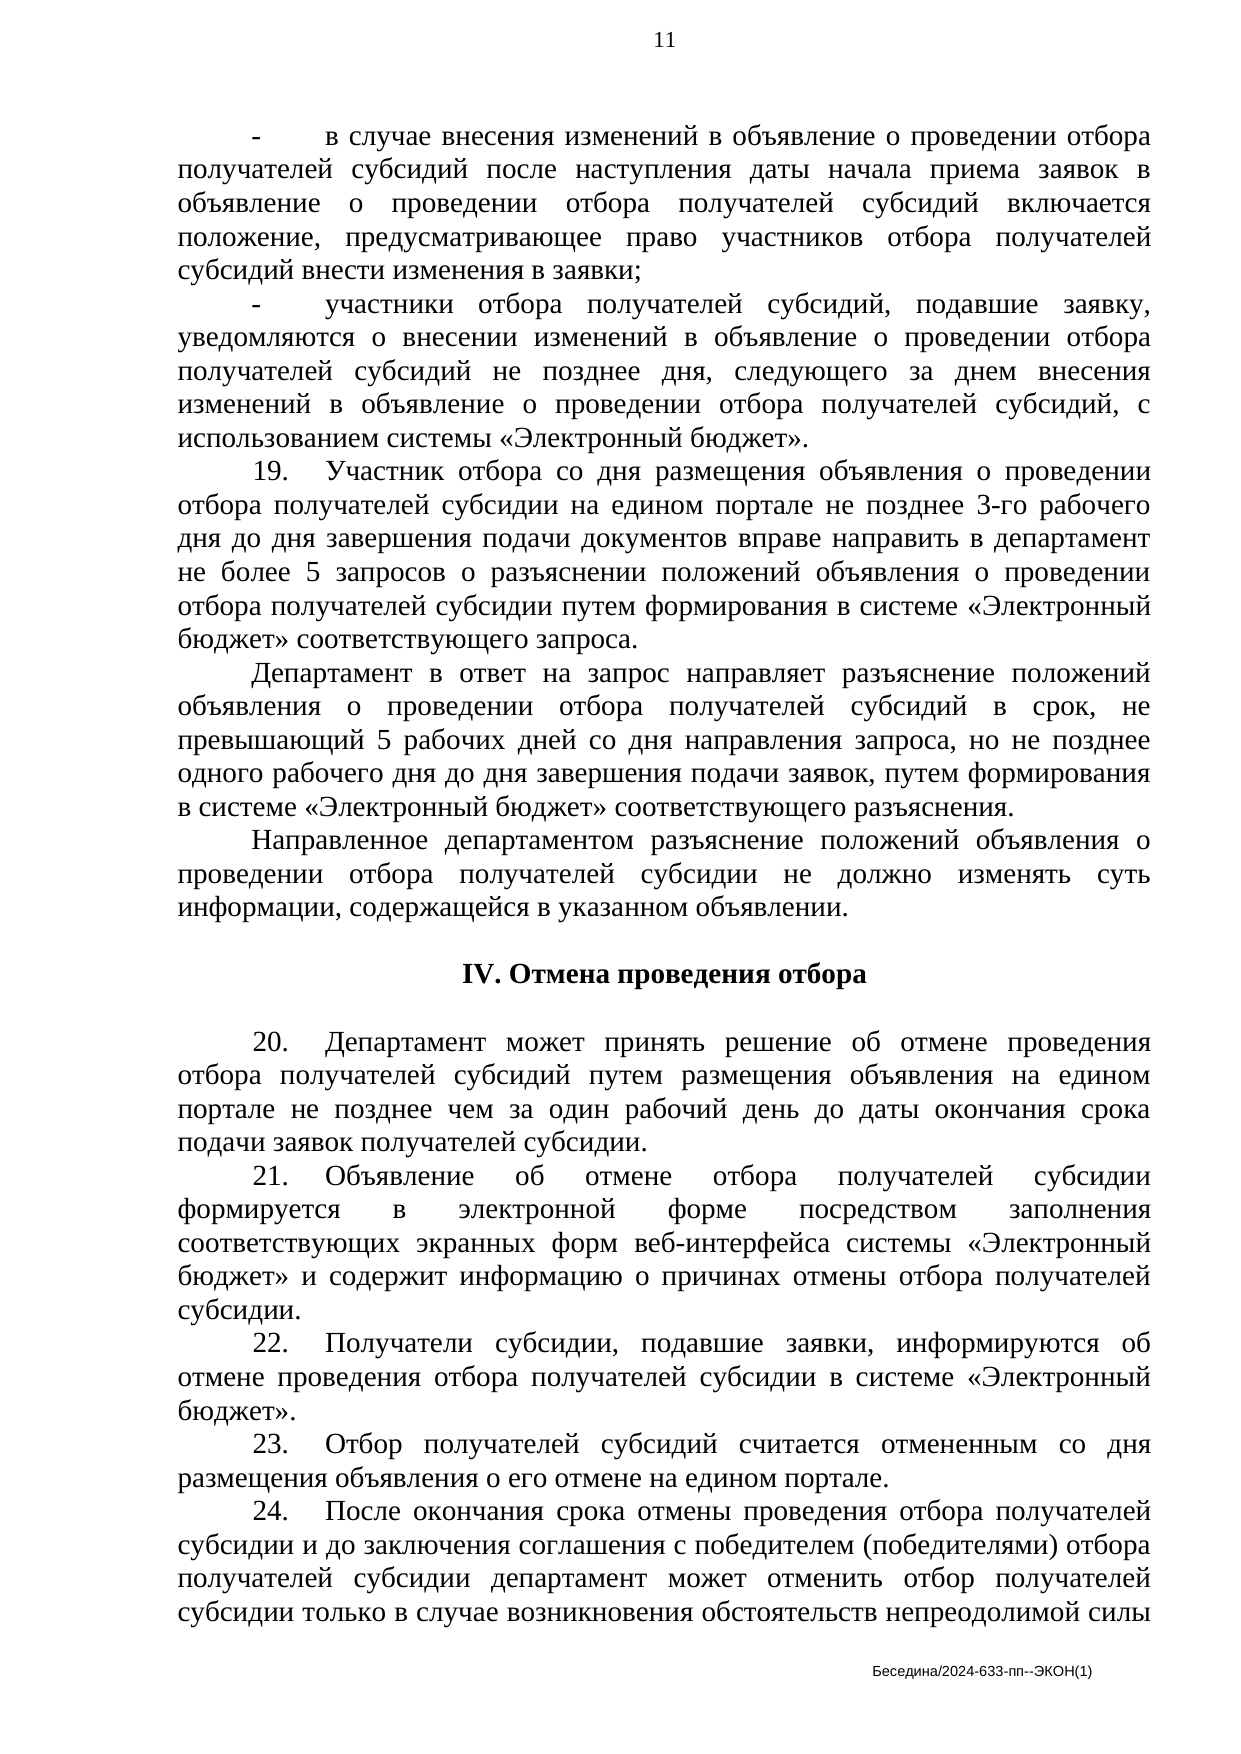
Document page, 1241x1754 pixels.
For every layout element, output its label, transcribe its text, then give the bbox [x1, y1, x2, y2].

list участники отбора получателей субсидий, подавшие заявку, уведомляются о внесении изменений в объявление о проведении отбора получателей субсидий не позднее дня, следующего за днем внесения изменений в объявление о проведении отбора получателей субсидий, с использованием системы «Электронный бюджет». [177, 286, 1152, 453]
list в случае внесения изменений в объявление о проведении отбора получателей субсидий после наступления даты начала приема заявок в объявление о проведении отбора получателей субсидий включается положение, предусматривающее право участников отбора получателей субсидий внести изменения в заявки; [177, 118, 1152, 286]
text Направленное департаментом разъяснение положений объявления о проведении отбора получателей субсидии не должно изменять суть информации, содержащейся в указанном объявлении. [177, 822, 1152, 923]
list Получатели субсидии, подавшие заявки, информируются об отмене проведения отбора получателей субсидии в системе «Электронный бюджет». [177, 1326, 1152, 1426]
list Департамент может принять решение об отмене проведения отбора получателей субсидий путем размещения объявления на едином портале не позднее чем за один рабочий день до даты окончания срока подачи заявок получателей субсидии. [177, 1024, 1152, 1158]
text Департамент в ответ на запрос направляет разъяснение положений объявления о проведении отбора получателей субсидий в срок, не превышающий 5 рабочих дней со дня направления запроса, но не позднее одного рабочего дня до дня завершения подачи заявок, путем формирования в системе «Электронный бюджет» соответствующего разъяснения. [177, 655, 1152, 822]
list Отбор получателей субсидий считается отмененным со дня размещения объявления о его отмене на едином портале. [177, 1426, 1152, 1493]
list Объявление об отмене отбора получателей субсидии формируется в электронной форме посредством заполнения соответствующих экранных форм веб-интерфейса системы «Электронный бюджет» и содержит информацию о причинах отмены отбора получателей субсидии. [177, 1158, 1152, 1326]
list Участник отбора со дня размещения объявления о проведении отбора получателей субсидии на едином портале не позднее 3-го рабочего дня до дня завершения подачи документов вправе направить в департамент не более 5 запросов о разъяснении положений объявления о проведении отбора получателей субсидии путем формирования в системе «Электронный бюджет» соответствующего запроса. [177, 453, 1152, 655]
title IV. Отмена проведения отбора [177, 957, 1152, 990]
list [177, 1493, 1152, 1627]
